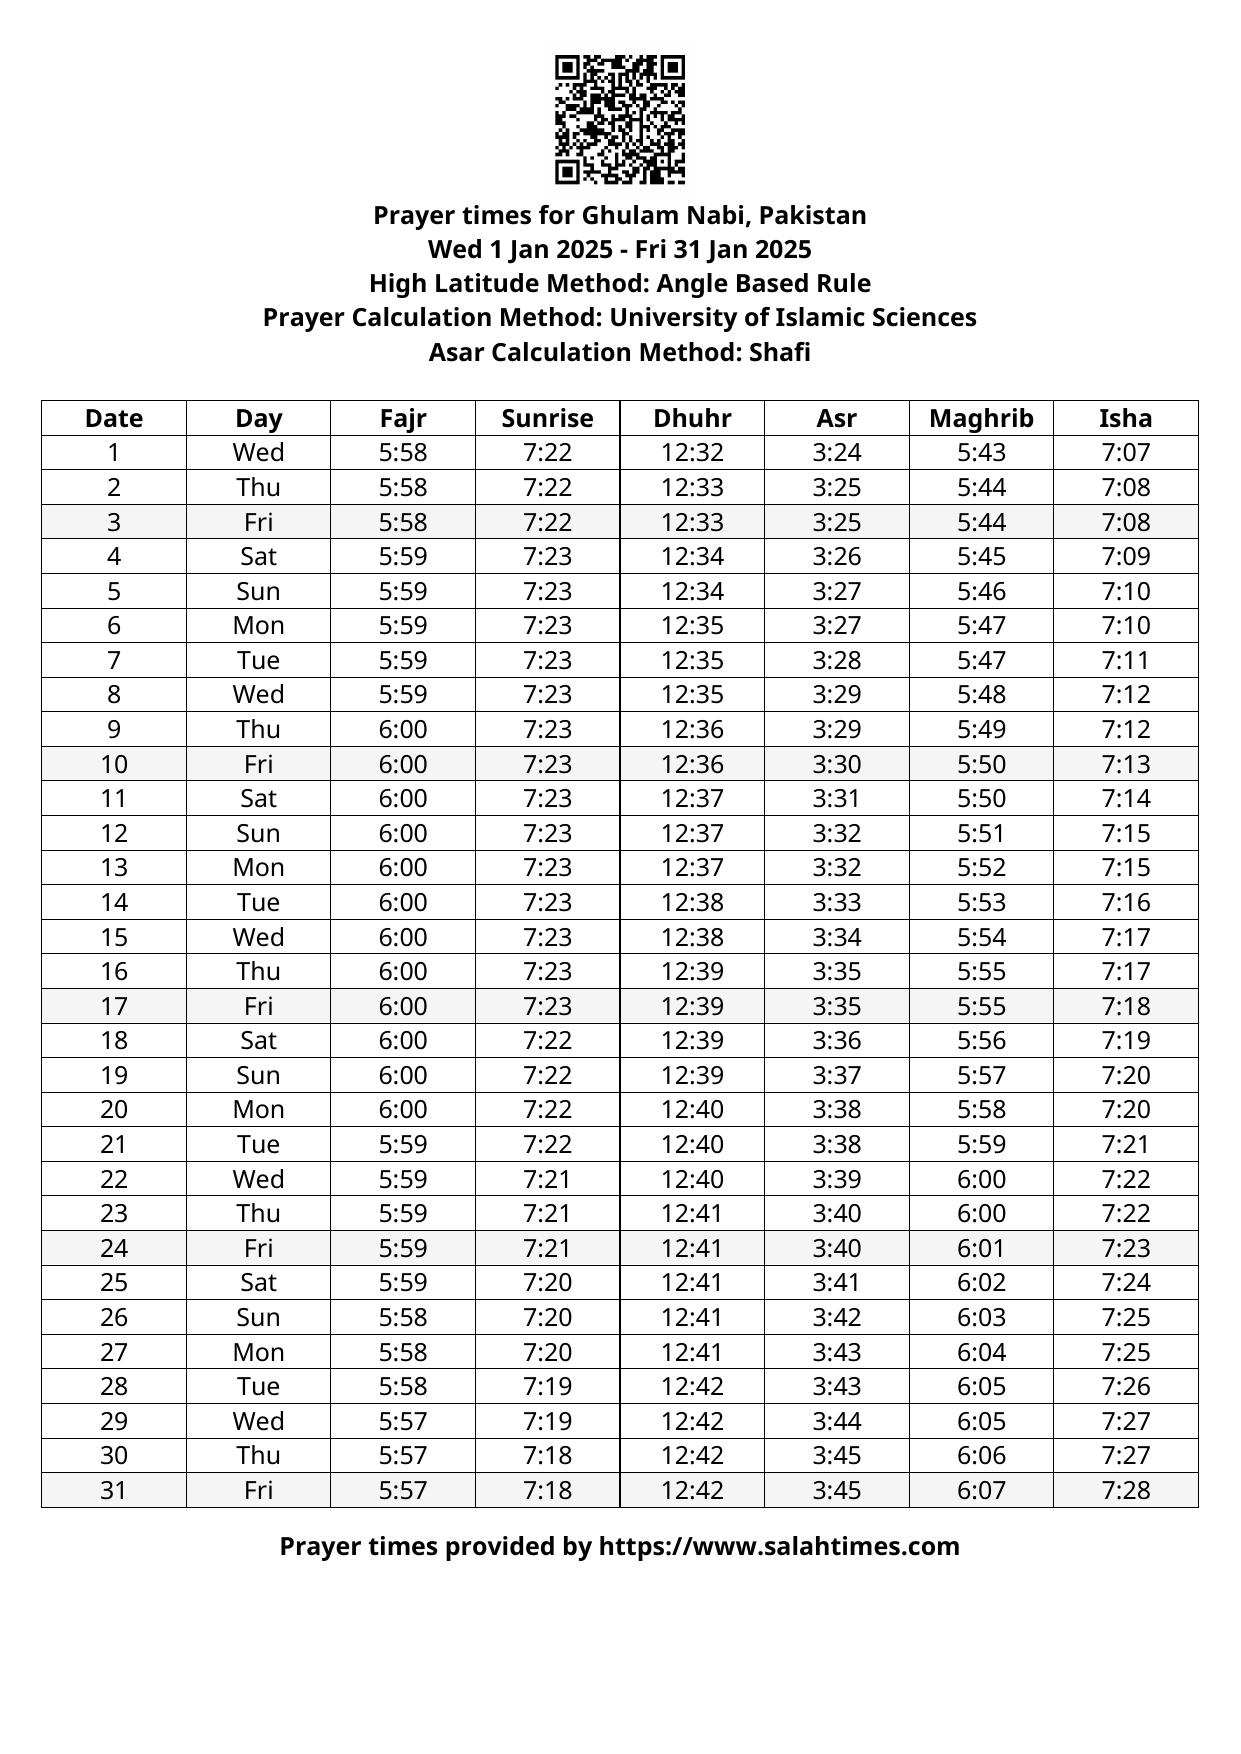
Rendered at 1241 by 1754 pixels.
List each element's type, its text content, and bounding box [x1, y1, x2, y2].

table_cell 12:32 [621, 436, 764, 469]
table_cell 7:20 [476, 1266, 619, 1299]
table_cell 3:45 [765, 1439, 909, 1472]
table_cell 7:22 [476, 1127, 619, 1161]
table_cell Mon [187, 851, 330, 884]
table_cell 12:39 [621, 1058, 764, 1092]
table_cell 27 [42, 1335, 186, 1368]
table_cell 7:23 [476, 851, 619, 884]
table_cell 3:31 [765, 781, 909, 815]
table_cell 5:57 [331, 1473, 475, 1507]
table_cell 5:59 [910, 1127, 1053, 1161]
table_cell 7:08 [1054, 505, 1198, 538]
table_cell 5:59 [331, 1266, 475, 1299]
table_cell 5:59 [331, 1162, 475, 1195]
table_cell 7:22 [476, 1093, 619, 1126]
table_cell Tue [187, 885, 330, 919]
table_cell 7:23 [476, 747, 619, 780]
table_cell Mon [187, 1335, 330, 1368]
table_cell 7:17 [1054, 954, 1198, 988]
table_cell 7:23 [476, 609, 619, 642]
table_cell 16 [42, 954, 186, 988]
table_cell 7:20 [476, 1335, 619, 1368]
table_cell 7:10 [1054, 609, 1198, 642]
table_cell 3:43 [765, 1335, 909, 1368]
table_cell 7:23 [476, 678, 619, 711]
table_cell 6:01 [910, 1231, 1053, 1264]
table_cell 5:58 [331, 505, 475, 538]
table_cell 5:52 [910, 851, 1053, 884]
table_cell 25 [42, 1266, 186, 1299]
table_cell Thu [187, 1439, 330, 1472]
table_cell 7:09 [1054, 539, 1198, 573]
table_header Sunrise [476, 401, 619, 434]
table_cell 21 [42, 1127, 186, 1161]
table_cell 6:06 [910, 1439, 1053, 1472]
table_cell 12 [42, 816, 186, 849]
table_cell 5:45 [910, 539, 1053, 573]
table_cell 28 [42, 1369, 186, 1403]
table_cell 6:02 [910, 1266, 1053, 1299]
table_cell 5:57 [331, 1404, 475, 1437]
text Prayer times for Ghulam Nabi, Pakistan [42, 198, 1198, 232]
table_cell 6:05 [910, 1404, 1053, 1437]
table_cell 30 [42, 1439, 186, 1472]
table_cell 7:07 [1054, 436, 1198, 469]
table_cell 7:12 [1054, 678, 1198, 711]
table_cell 12:40 [621, 1093, 764, 1126]
text Prayer times provided by https://www.salahtimes.com [42, 1528, 1198, 1563]
table_cell 2 [42, 470, 186, 504]
table_cell 12:37 [621, 851, 764, 884]
table_cell 3:27 [765, 609, 909, 642]
text Wed 1 Jan 2025 - Fri 31 Jan 2025 [42, 232, 1198, 266]
table_cell 5:58 [331, 1335, 475, 1368]
table_cell 7:15 [1054, 851, 1198, 884]
table_cell 5:51 [910, 816, 1053, 849]
table_cell 6:00 [331, 920, 475, 953]
table_cell 6:00 [910, 1196, 1053, 1230]
table_header Asr [765, 401, 909, 434]
table_cell 5:59 [331, 643, 475, 677]
table_cell Sun [187, 1058, 330, 1092]
table_cell 1 [42, 436, 186, 469]
table_cell 3:32 [765, 851, 909, 884]
table_cell 7:25 [1054, 1300, 1198, 1334]
table_cell Fri [187, 1473, 330, 1507]
table_cell 7:23 [476, 920, 619, 953]
table_cell 6:00 [331, 1058, 475, 1092]
table_cell Wed [187, 436, 330, 469]
table_cell 5:59 [331, 539, 475, 573]
table_cell 7:14 [1054, 781, 1198, 815]
table_cell 3:32 [765, 816, 909, 849]
table_cell 15 [42, 920, 186, 953]
table_cell 7:20 [1054, 1058, 1198, 1092]
table_cell Mon [187, 1093, 330, 1126]
table_cell 3:25 [765, 505, 909, 538]
table_cell 5:57 [910, 1058, 1053, 1092]
table_cell Sat [187, 781, 330, 815]
table_cell Sat [187, 1266, 330, 1299]
table_cell 6:05 [910, 1369, 1053, 1403]
table_cell 7:18 [1054, 989, 1198, 1022]
table_cell 9 [42, 712, 186, 746]
table_cell 12:36 [621, 747, 764, 780]
table_cell 5:58 [331, 436, 475, 469]
table_cell 6:03 [910, 1300, 1053, 1334]
table_cell 12:38 [621, 885, 764, 919]
table_cell 12:34 [621, 574, 764, 607]
table_cell 7:19 [476, 1369, 619, 1403]
table_cell 5:59 [331, 609, 475, 642]
table_cell 3:33 [765, 885, 909, 919]
table_cell Thu [187, 470, 330, 504]
table_cell 7:23 [476, 574, 619, 607]
table_cell 6:00 [331, 781, 475, 815]
table_cell 5:44 [910, 505, 1053, 538]
table_cell 12:41 [621, 1335, 764, 1368]
table_cell 5:58 [331, 470, 475, 504]
table_cell 6:00 [331, 885, 475, 919]
table_cell 12:39 [621, 954, 764, 988]
table_cell 3:39 [765, 1162, 909, 1195]
table_cell 3:29 [765, 712, 909, 746]
table_cell 5:59 [331, 1231, 475, 1264]
table_cell 6 [42, 609, 186, 642]
table_cell 6:00 [331, 747, 475, 780]
table_cell 3:40 [765, 1231, 909, 1264]
table_cell 7:23 [476, 816, 619, 849]
table_cell 5:57 [331, 1439, 475, 1472]
table_cell 5:58 [910, 1093, 1053, 1126]
table_cell 6:00 [331, 1024, 475, 1057]
table_cell 7:13 [1054, 747, 1198, 780]
table_cell 12:39 [621, 989, 764, 1022]
table_cell 5:43 [910, 436, 1053, 469]
table_cell 7:18 [476, 1473, 619, 1507]
table_cell 3:34 [765, 920, 909, 953]
table_cell 7:21 [476, 1196, 619, 1230]
table_cell 3:27 [765, 574, 909, 607]
table_cell 7:21 [1054, 1127, 1198, 1161]
table_cell Mon [187, 609, 330, 642]
table_cell Wed [187, 920, 330, 953]
table_cell 12:33 [621, 505, 764, 538]
table_cell Tue [187, 1127, 330, 1161]
table_cell 6:00 [331, 851, 475, 884]
table_cell 19 [42, 1058, 186, 1092]
table_cell 7:18 [476, 1439, 619, 1472]
table_cell 12:37 [621, 816, 764, 849]
table_header Maghrib [910, 401, 1053, 434]
table_cell 29 [42, 1404, 186, 1437]
table_cell Sun [187, 574, 330, 607]
table_cell 7:08 [1054, 470, 1198, 504]
table_cell 6:00 [331, 1093, 475, 1126]
text High Latitude Method: Angle Based Rule [42, 266, 1198, 300]
table_cell 3:41 [765, 1266, 909, 1299]
table_cell 7:15 [1054, 816, 1198, 849]
table_cell Wed [187, 1404, 330, 1437]
table_cell 5:58 [331, 1369, 475, 1403]
table_cell 5:47 [910, 643, 1053, 677]
table_cell Thu [187, 712, 330, 746]
table_cell 7:17 [1054, 920, 1198, 953]
table_cell 20 [42, 1093, 186, 1126]
table_cell 7:28 [1054, 1473, 1198, 1507]
table_cell 5:54 [910, 920, 1053, 953]
table_cell 7:23 [476, 954, 619, 988]
table_cell 5:44 [910, 470, 1053, 504]
table_cell 7:19 [476, 1404, 619, 1437]
table_cell 7:12 [1054, 712, 1198, 746]
table_cell 5:55 [910, 954, 1053, 988]
table_cell 7:22 [1054, 1196, 1198, 1230]
table_cell 3:38 [765, 1127, 909, 1161]
table_cell 11 [42, 781, 186, 815]
table_cell 3:36 [765, 1024, 909, 1057]
table_cell 12:33 [621, 470, 764, 504]
table_cell 5:59 [331, 574, 475, 607]
table_cell 3 [42, 505, 186, 538]
table_cell 5:58 [331, 1300, 475, 1334]
table_cell 7:22 [476, 1058, 619, 1092]
table_cell 12:34 [621, 539, 764, 573]
table_cell 5:50 [910, 747, 1053, 780]
table_cell Fri [187, 989, 330, 1022]
table_cell 5:59 [331, 678, 475, 711]
table_cell 3:35 [765, 989, 909, 1022]
table_cell 12:39 [621, 1024, 764, 1057]
table_cell 7:22 [476, 436, 619, 469]
table_cell 7:20 [1054, 1093, 1198, 1126]
table_cell 24 [42, 1231, 186, 1264]
table_cell 13 [42, 851, 186, 884]
table_cell 7:11 [1054, 643, 1198, 677]
table_cell 23 [42, 1196, 186, 1230]
table_cell Sat [187, 1024, 330, 1057]
table_cell Tue [187, 1369, 330, 1403]
table_cell 7:27 [1054, 1404, 1198, 1437]
table_cell 12:41 [621, 1266, 764, 1299]
table_cell Fri [187, 505, 330, 538]
table_cell 3:42 [765, 1300, 909, 1334]
table_cell 12:41 [621, 1196, 764, 1230]
table_cell 3:24 [765, 436, 909, 469]
table_cell 3:40 [765, 1196, 909, 1230]
table_cell Wed [187, 1162, 330, 1195]
table_cell 12:42 [621, 1404, 764, 1437]
table_cell 5:59 [331, 1196, 475, 1230]
table_cell 3:28 [765, 643, 909, 677]
table_header Fajr [331, 401, 475, 434]
table_cell 7:20 [476, 1300, 619, 1334]
table_cell 7:19 [1054, 1024, 1198, 1057]
table_cell 12:35 [621, 643, 764, 677]
table_cell 12:42 [621, 1369, 764, 1403]
table_cell 18 [42, 1024, 186, 1057]
table_cell 7:22 [476, 1024, 619, 1057]
table_cell 3:44 [765, 1404, 909, 1437]
table_cell 7:23 [476, 539, 619, 573]
table_cell Wed [187, 678, 330, 711]
table_cell 7:27 [1054, 1439, 1198, 1472]
table_header Date [42, 401, 186, 434]
table_cell 12:35 [621, 609, 764, 642]
table_cell 7:10 [1054, 574, 1198, 607]
table_cell Thu [187, 1196, 330, 1230]
table_cell 7:24 [1054, 1266, 1198, 1299]
table_cell 12:42 [621, 1473, 764, 1507]
table_cell 22 [42, 1162, 186, 1195]
table_cell 7:25 [1054, 1335, 1198, 1368]
table_cell Tue [187, 643, 330, 677]
table_cell 12:42 [621, 1439, 764, 1472]
table_cell 3:30 [765, 747, 909, 780]
table_cell 5:48 [910, 678, 1053, 711]
table_cell 17 [42, 989, 186, 1022]
table_cell 8 [42, 678, 186, 711]
table_cell 5:55 [910, 989, 1053, 1022]
text Asar Calculation Method: Shafi [42, 334, 1198, 368]
table_cell 7:23 [476, 712, 619, 746]
table_header Day [187, 401, 330, 434]
table_cell 5:47 [910, 609, 1053, 642]
table_cell 12:38 [621, 920, 764, 953]
table_cell 5:53 [910, 885, 1053, 919]
table_cell 7:22 [1054, 1162, 1198, 1195]
table_cell Thu [187, 954, 330, 988]
table_cell 7:22 [476, 505, 619, 538]
table_cell 26 [42, 1300, 186, 1334]
table_cell 7:23 [476, 643, 619, 677]
table_cell Sat [187, 539, 330, 573]
table_cell 14 [42, 885, 186, 919]
table_cell 7:23 [476, 885, 619, 919]
table_cell 3:38 [765, 1093, 909, 1126]
table_cell 4 [42, 539, 186, 573]
table_cell 5:59 [331, 1127, 475, 1161]
table_cell 7:23 [1054, 1231, 1198, 1264]
table_cell 6:04 [910, 1335, 1053, 1368]
table_cell 7 [42, 643, 186, 677]
table_cell 7:26 [1054, 1369, 1198, 1403]
table_cell 12:41 [621, 1300, 764, 1334]
text Prayer Calculation Method: University of Islamic Sciences [42, 300, 1198, 334]
table_cell 5:46 [910, 574, 1053, 607]
table_cell 5:49 [910, 712, 1053, 746]
table_cell 12:40 [621, 1162, 764, 1195]
table_cell Sun [187, 816, 330, 849]
table_cell 3:25 [765, 470, 909, 504]
table_cell 3:37 [765, 1058, 909, 1092]
table_cell 3:29 [765, 678, 909, 711]
table_cell Sun [187, 1300, 330, 1334]
table_cell 3:43 [765, 1369, 909, 1403]
table_cell 6:00 [331, 816, 475, 849]
table_cell 12:40 [621, 1127, 764, 1161]
table_cell 6:00 [331, 989, 475, 1022]
table_cell 3:26 [765, 539, 909, 573]
table_cell 3:45 [765, 1473, 909, 1507]
table_cell 12:36 [621, 712, 764, 746]
table_cell 3:35 [765, 954, 909, 988]
picture [542, 41, 699, 198]
table_cell 6:00 [910, 1162, 1053, 1195]
table_cell 10 [42, 747, 186, 780]
table_cell 5:50 [910, 781, 1053, 815]
table_header Dhuhr [621, 401, 764, 434]
table_cell Fri [187, 1231, 330, 1264]
table_cell 7:23 [476, 989, 619, 1022]
table_cell 12:35 [621, 678, 764, 711]
table_header Isha [1054, 401, 1198, 434]
table_cell 7:22 [476, 470, 619, 504]
table_cell 7:23 [476, 781, 619, 815]
table_cell 6:07 [910, 1473, 1053, 1507]
table_cell 7:21 [476, 1162, 619, 1195]
table_cell 12:37 [621, 781, 764, 815]
table_cell 6:00 [331, 712, 475, 746]
table_cell Fri [187, 747, 330, 780]
table_cell 12:41 [621, 1231, 764, 1264]
table_cell 7:21 [476, 1231, 619, 1264]
table_cell 5 [42, 574, 186, 607]
table_cell 6:00 [331, 954, 475, 988]
table_cell 5:56 [910, 1024, 1053, 1057]
table_cell 7:16 [1054, 885, 1198, 919]
table_cell 31 [42, 1473, 186, 1507]
